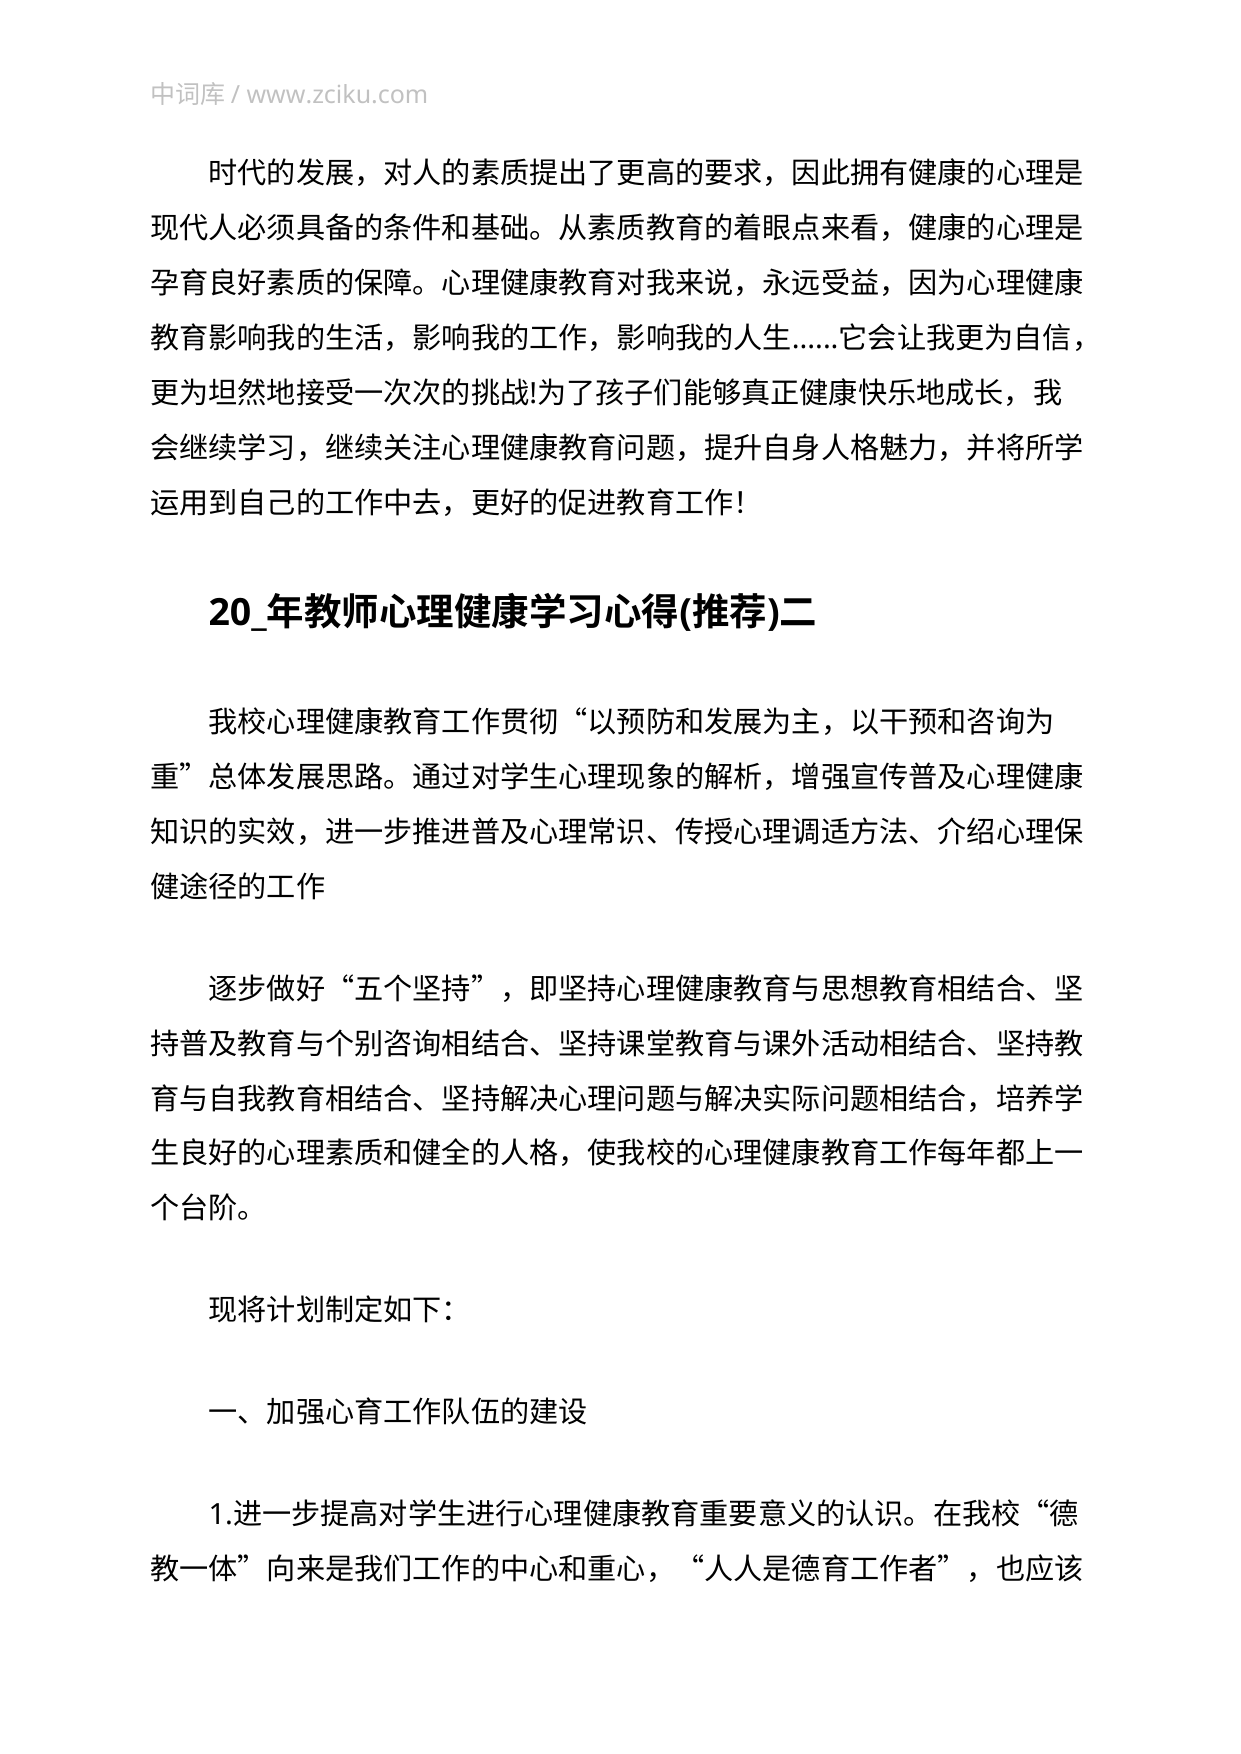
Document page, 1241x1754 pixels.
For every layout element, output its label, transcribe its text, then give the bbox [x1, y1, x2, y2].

text 一、加强心育工作队伍的建设 [150, 1388, 1090, 1431]
text 我校心理健康教育工作贯彻“以预防和发展为主，以干预和咨询为重”总体发展思路。通过对学生心理现象的解析，增强宣传普及心理健康知识的实效，进一步推进普及心理常识、传授心理调适方法、介绍心理保健途径的工作 [150, 699, 1090, 906]
text 时代的发展，对人的素质提出了更高的要求，因此拥有健康的心理是现代人必须具备的条件和基础。从素质教育的着眼点来看，健康的心理是孕育良好素质的保障。心理健康教育对我来说，永远受益，因为心理健康教育影响我的生活，影响我的工作，影响我的人生......它会让我更为自信，更为坦然地接受一次次的挑战!为了孩子们能够真正健康快乐地成长，我会继续学习，继续关注心理健康教育问题，提升自身人格魅力，并将所学运用到自己的工作中去，更好的促进教育工作！ [150, 150, 1090, 522]
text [150, 1490, 1090, 1588]
text 逐步做好“五个坚持”，即坚持心理健康教育与思想教育相结合、坚持普及教育与个别咨询相结合、坚持课堂教育与课外活动相结合、坚持教育与自我教育相结合、坚持解决心理问题与解决实际问题相结合，培养学生良好的心理素质和健全的人格，使我校的心理健康教育工作每年都上一个台阶。 [150, 965, 1090, 1227]
text 20_年教师心理健康学习心得(推荐)二 [150, 581, 1090, 636]
text 现将计划制定如下： [150, 1287, 1090, 1329]
